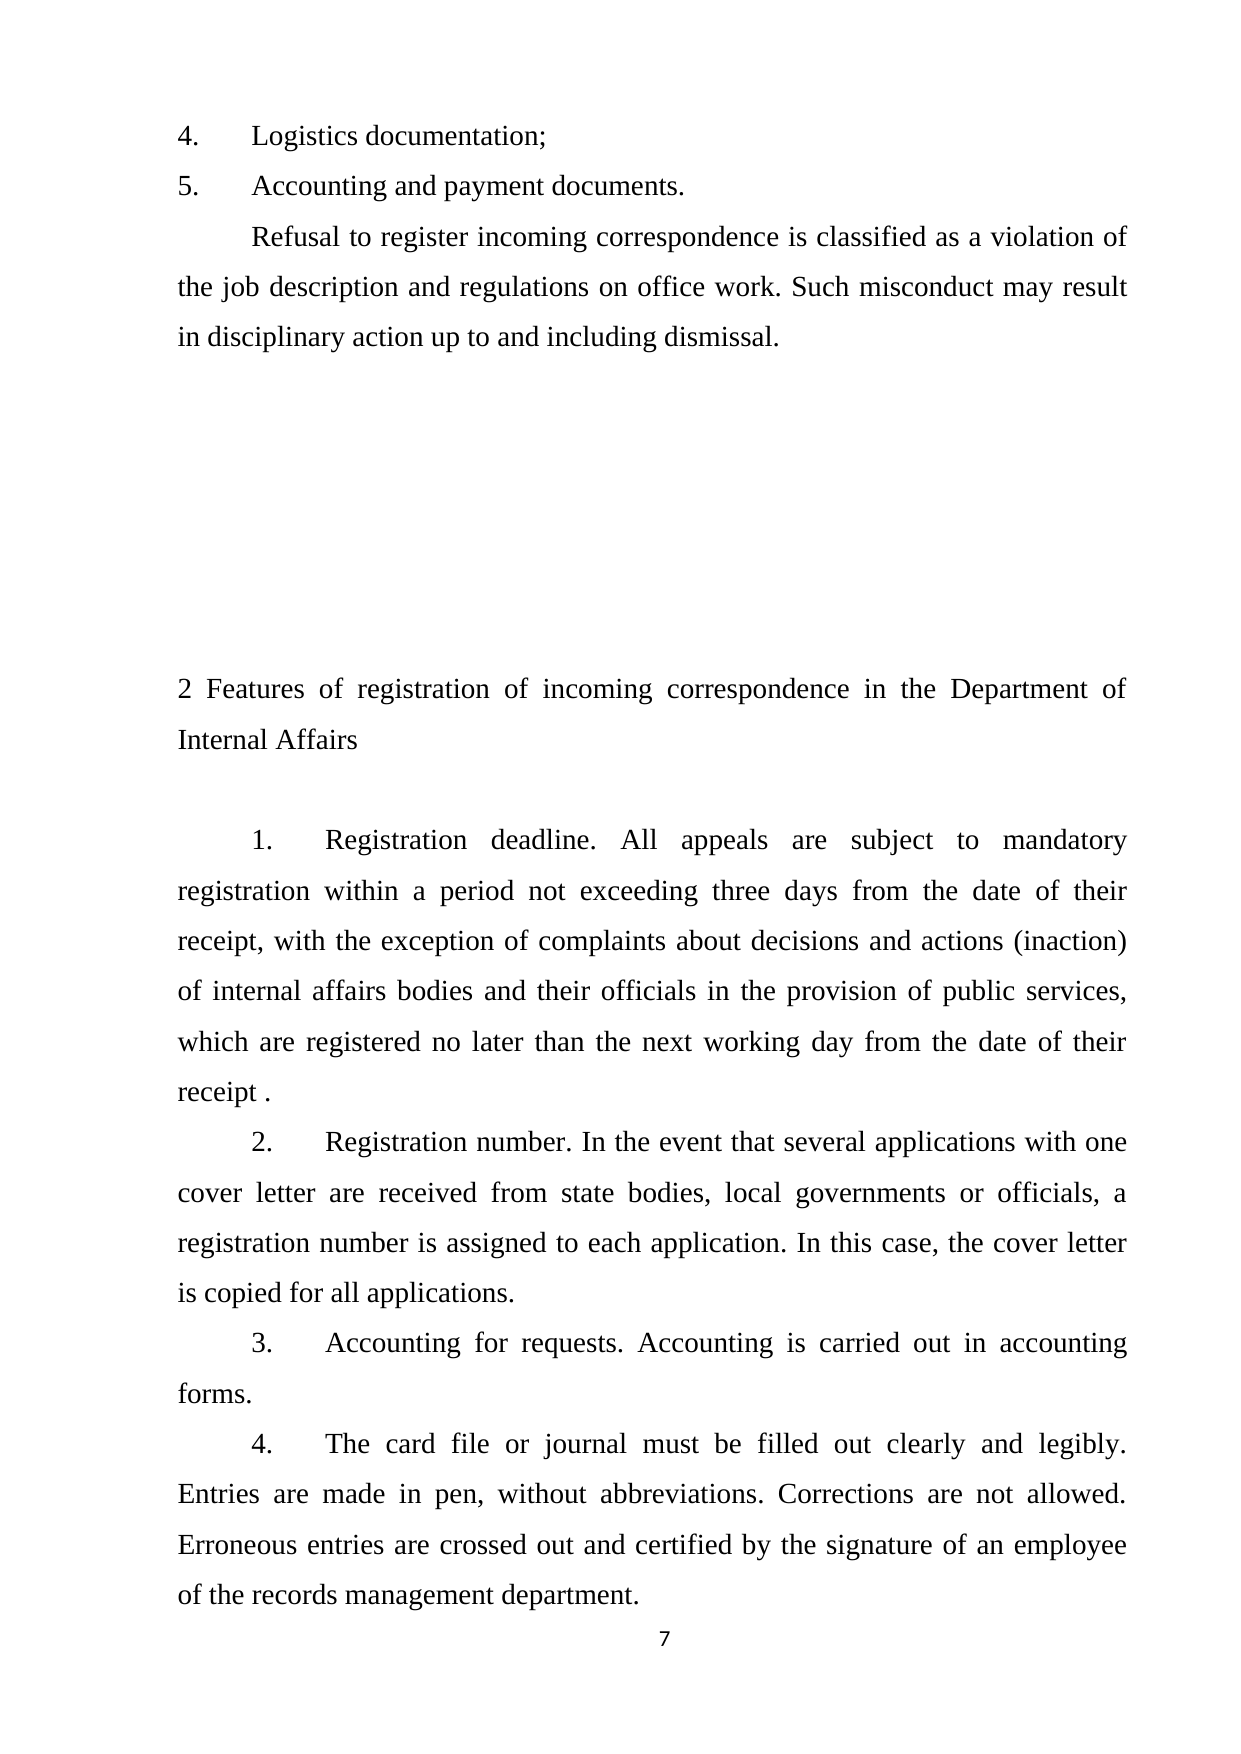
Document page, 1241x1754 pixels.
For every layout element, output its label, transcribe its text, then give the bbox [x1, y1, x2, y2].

text Refusal to register incoming correspondence is classified as a violation of the job description and regulations on office work. Such misconduct may result in disciplinary action up to and including dismissal. [177, 219, 1128, 353]
list Accounting and payment documents. [177, 168, 1128, 202]
list The card file or journal must be filled out clearly and legibly. Entries are made in pen, without abbreviations. Corrections are not allowed. Erroneous entries are crossed out and certified by the signature of an employee of the records management department. [177, 1426, 1128, 1611]
text 2 Features of registration of incoming correspondence in the Department of Internal Affairs [177, 672, 1128, 755]
list Accounting for requests. Accounting is carried out in accounting forms. [177, 1326, 1128, 1409]
list Logistics documentation; [177, 118, 1128, 152]
list Registration number. In the event that several applications with one cover letter are received from state bodies, local governments or officials, a registration number is assigned to each application. In this case, the cover letter is copied for all applications. [177, 1124, 1128, 1309]
list Registration deadline. All appeals are subject to mandatory registration within a period not exceeding three days from the date of their receipt, with the exception of complaints about decisions and actions (inaction) of internal affairs bodies and their officials in the provision of public services, which are registered no later than the next working day from the date of their receipt . [177, 822, 1128, 1108]
